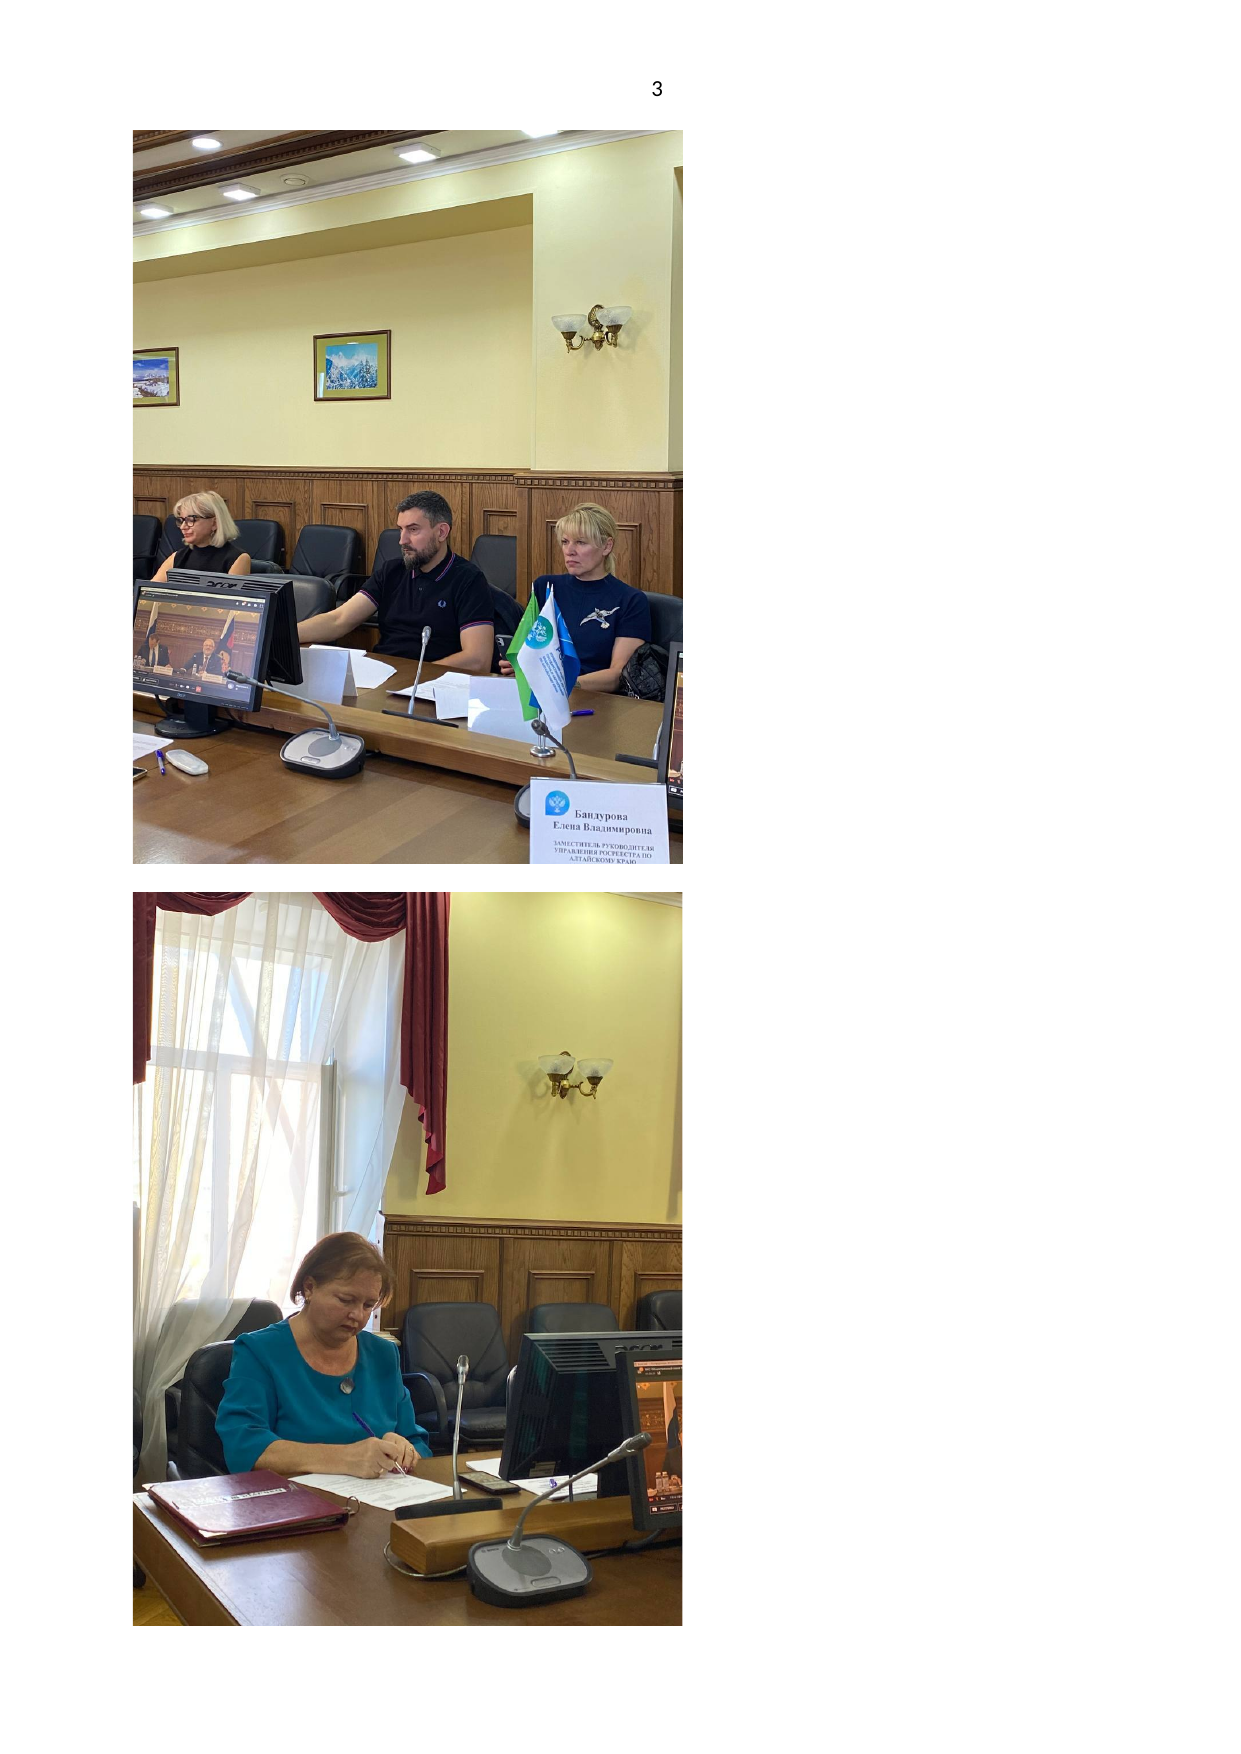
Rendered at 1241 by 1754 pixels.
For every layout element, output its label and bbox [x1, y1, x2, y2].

picture [132, 892, 683, 1626]
picture [132, 130, 683, 864]
